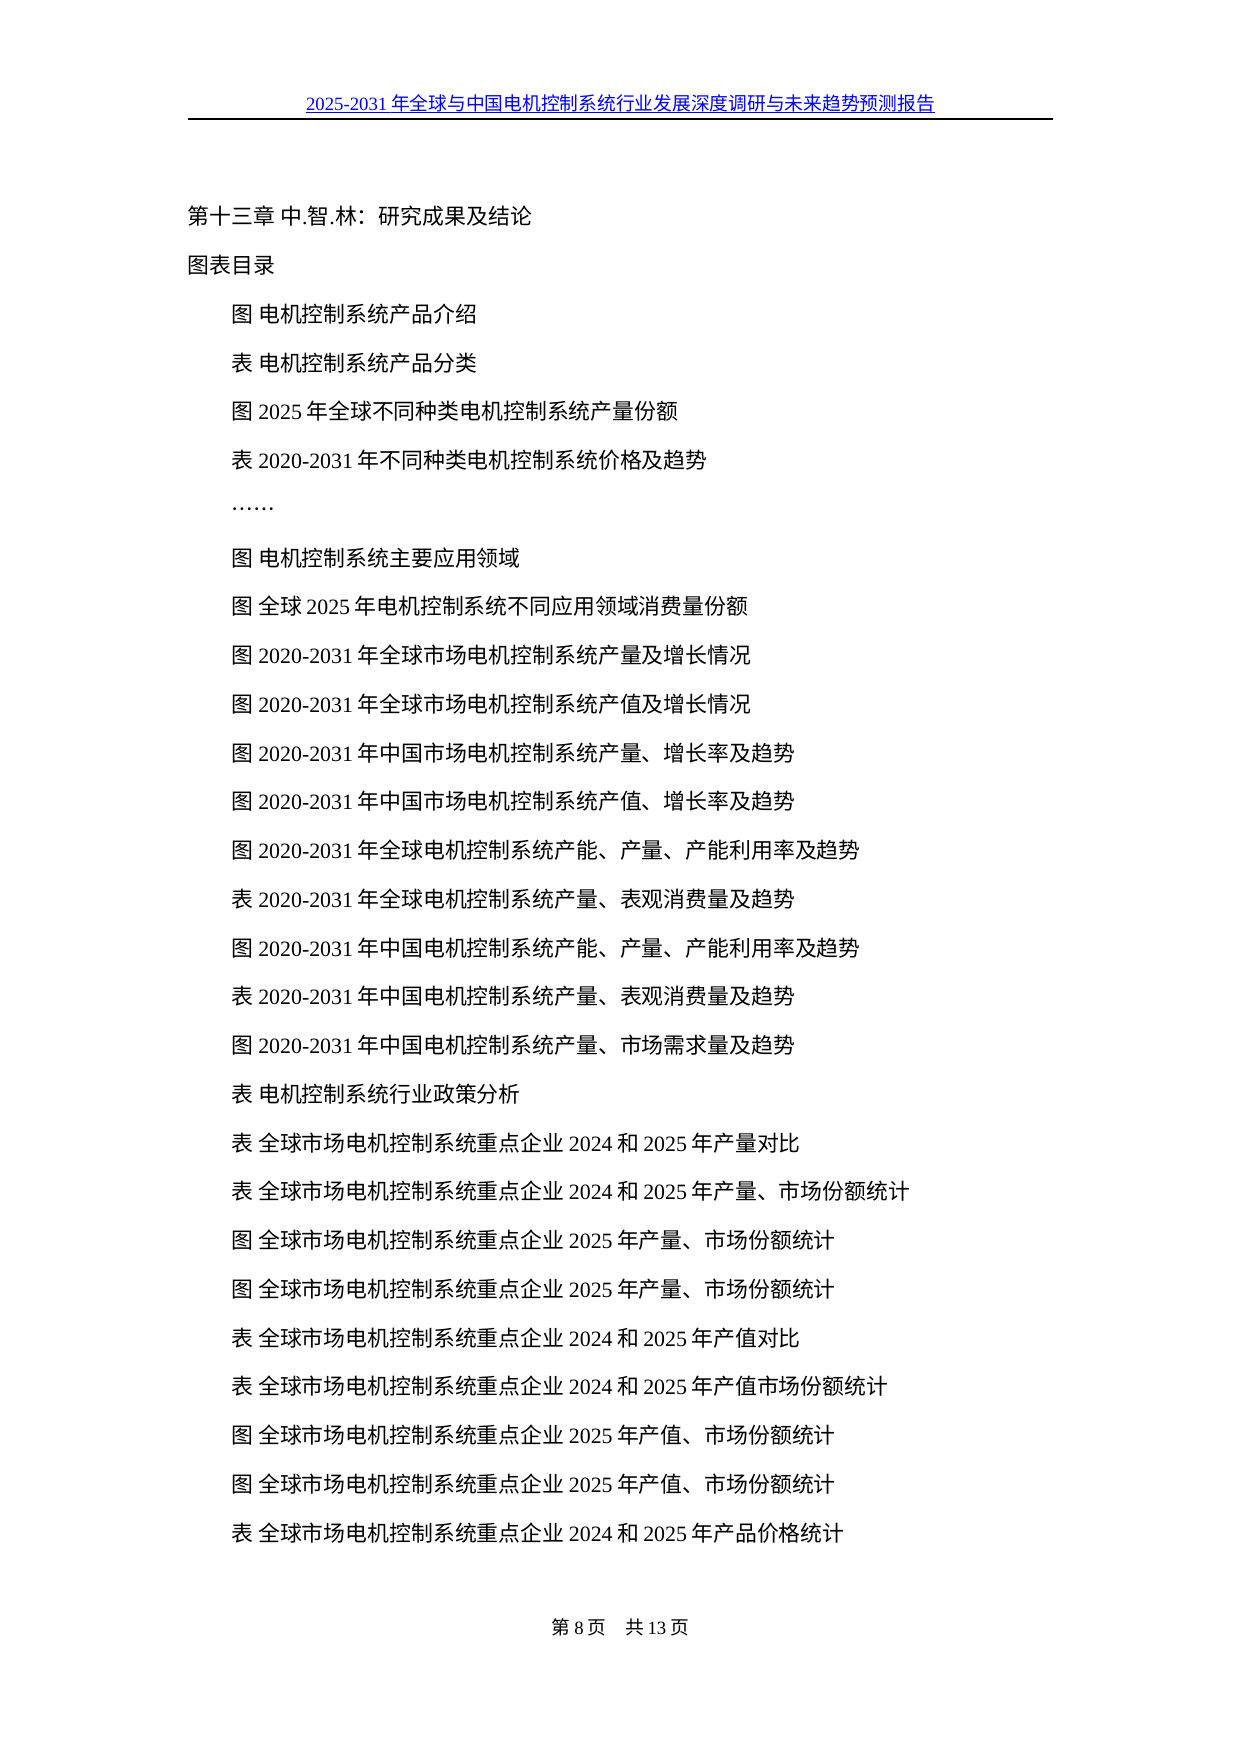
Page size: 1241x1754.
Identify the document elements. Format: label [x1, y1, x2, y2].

text [187, 150, 1053, 1548]
